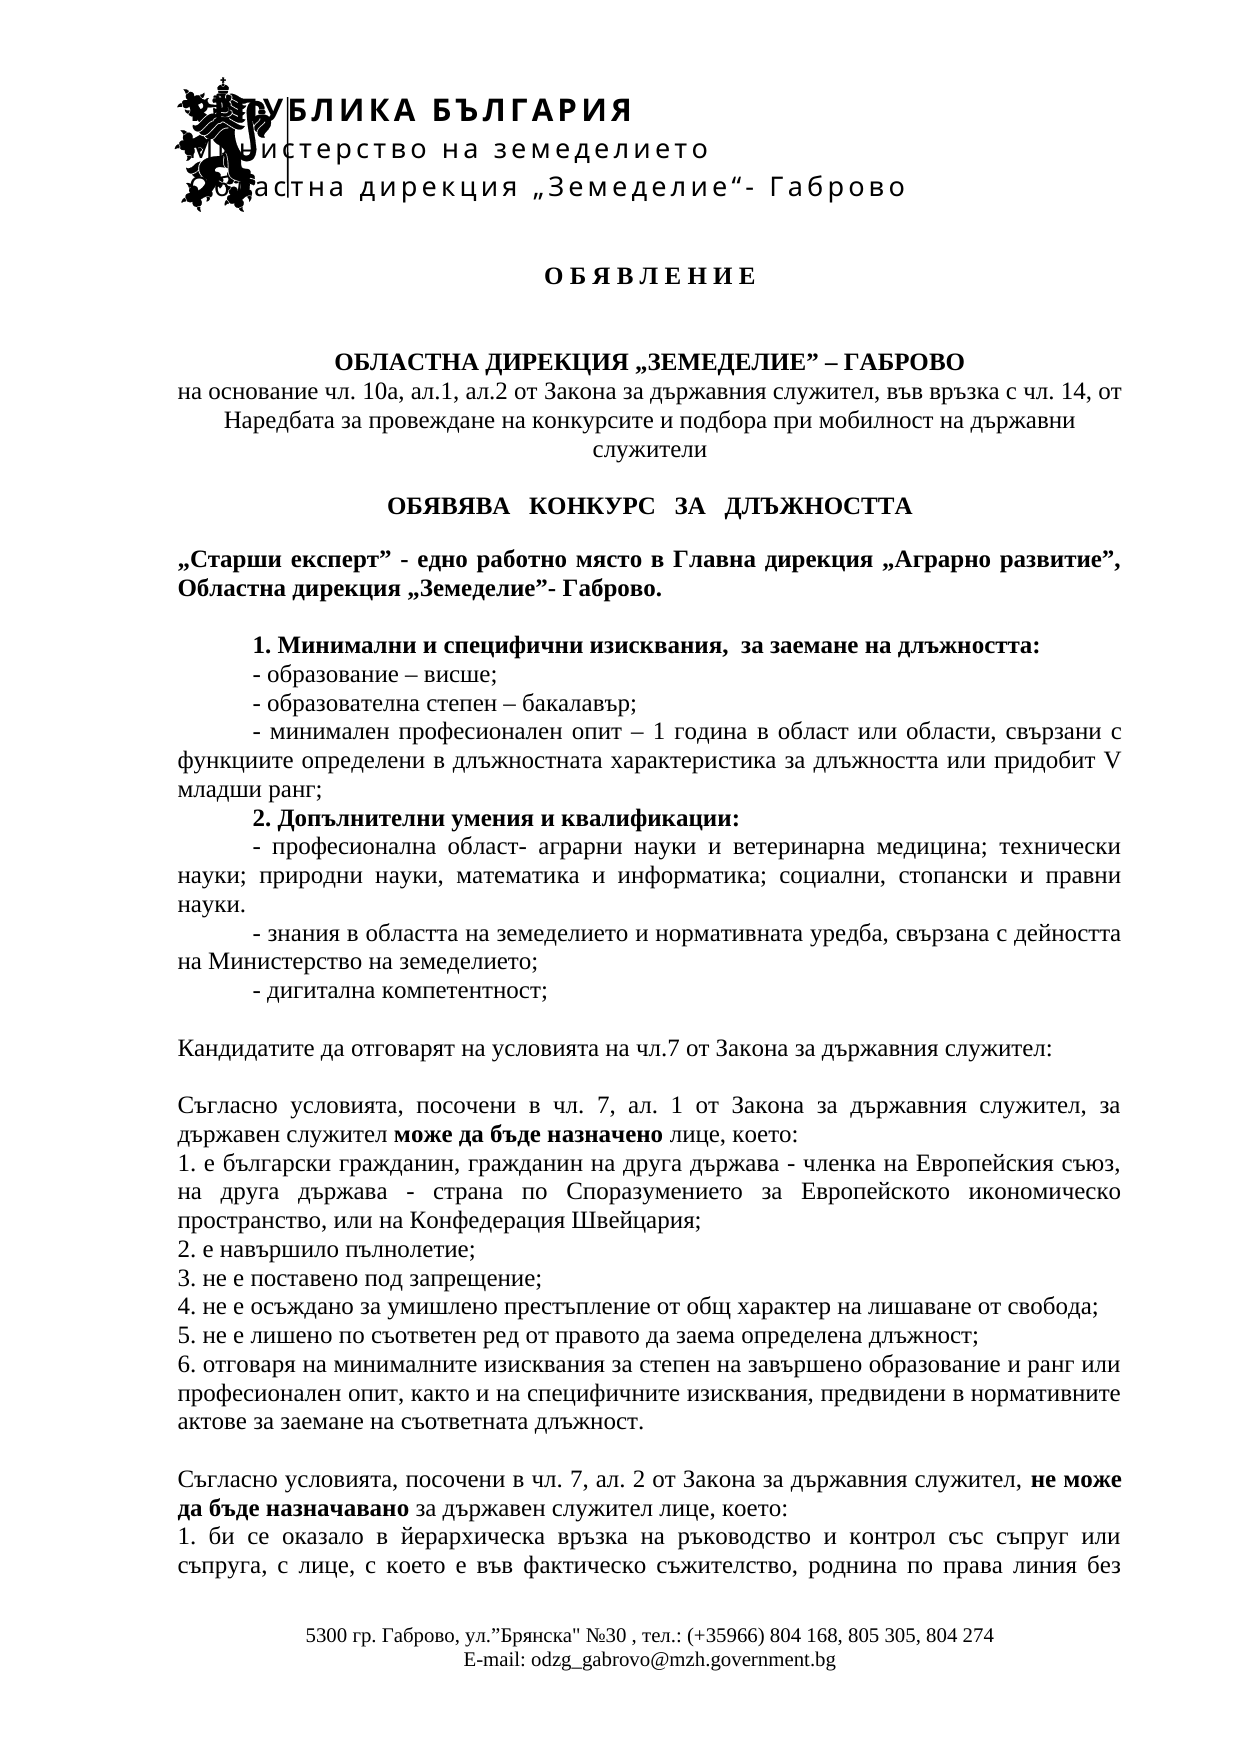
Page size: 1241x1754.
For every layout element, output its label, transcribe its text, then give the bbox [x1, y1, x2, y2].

text - образование – висше; [177, 659, 1122, 688]
text Съгласно условията, посочени в чл. 7, ал. 1 от Закона за държавния служител, за държавен служител може да бъде назначено лице, което: [177, 1090, 1122, 1148]
text 3. не е поставено под запрещение; [177, 1263, 1122, 1291]
text ОБЛАСТНА ДИРЕКЦИЯ „ЗЕМЕДЕЛИЕ” – ГАБРОВО [177, 347, 1122, 376]
text - дигитална компетентност; [177, 975, 1122, 1004]
text 1. е български гражданин, гражданин на друга държава - членка на Европейския съюз, на друга държава - страна по Споразумението за Европейското икономическо пространство, или на Конфедерация Швейцария; [177, 1148, 1122, 1234]
text 2. е навършило пълнолетие; [177, 1234, 1122, 1263]
text 1. Минимални и специфични изисквания, за заемане на длъжността: [177, 630, 1122, 659]
text О Б Я В Л Е Н И Е [177, 261, 1122, 290]
text 6. отговаря на минималните изисквания за степен на завършено образование и ранг или професионален опит, както и на специфичните изисквания, предвидени в нормативните актове за заемане на съответната длъжност. [177, 1349, 1122, 1435]
text 4. не е осъждано за умишлено престъпление от общ характер на лишаване от свобода; [177, 1291, 1122, 1320]
text „Старши експерт” - едно работно място в Главна дирекция „Аграрно развитие”, Областна дирекция „Земеделие”- Габрово. [177, 544, 1122, 601]
text 5. не е лишено по съответен ред от правото да заема определена длъжност; [177, 1320, 1122, 1349]
text Съгласно условията, посочени в чл. 7, ал. 2 от Закона за държавния служител, не може да бъде назначавано за държавен служител лице, което: [177, 1464, 1122, 1521]
text ОБЯВЯВА КОНКУРС ЗА ДЛЪЖНОСТТА [177, 491, 1122, 520]
text - образователна степен – бакалавър; [177, 688, 1122, 716]
text - минимален професионален опит – 1 година в област или области, свързани с функциите определени в длъжностната характеристика за длъжността или придобит V младши ранг; [177, 716, 1122, 803]
text 2. Допълнителни умения и квалификации: [177, 803, 1122, 831]
text на основание чл. 10а, ал.1, ал.2 от Закона за държавния служител, във връзка с чл. 14, от Наредбата за провеждане на конкурсите и подбора при мобилност на държавни служители [177, 376, 1122, 462]
text Кандидатите да отговарят на условията на чл.7 от Закона за държавния служител: [177, 1033, 1122, 1061]
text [177, 1521, 1122, 1579]
text - знания в областта на земеделието и нормативната уредба, свързана с дейността на Министерство на земеделието; [177, 918, 1122, 975]
text - професионална област- аграрни науки и ветеринарна медицина; технически науки; природни науки, математика и информатика; социални, стопански и правни науки. [177, 831, 1122, 918]
